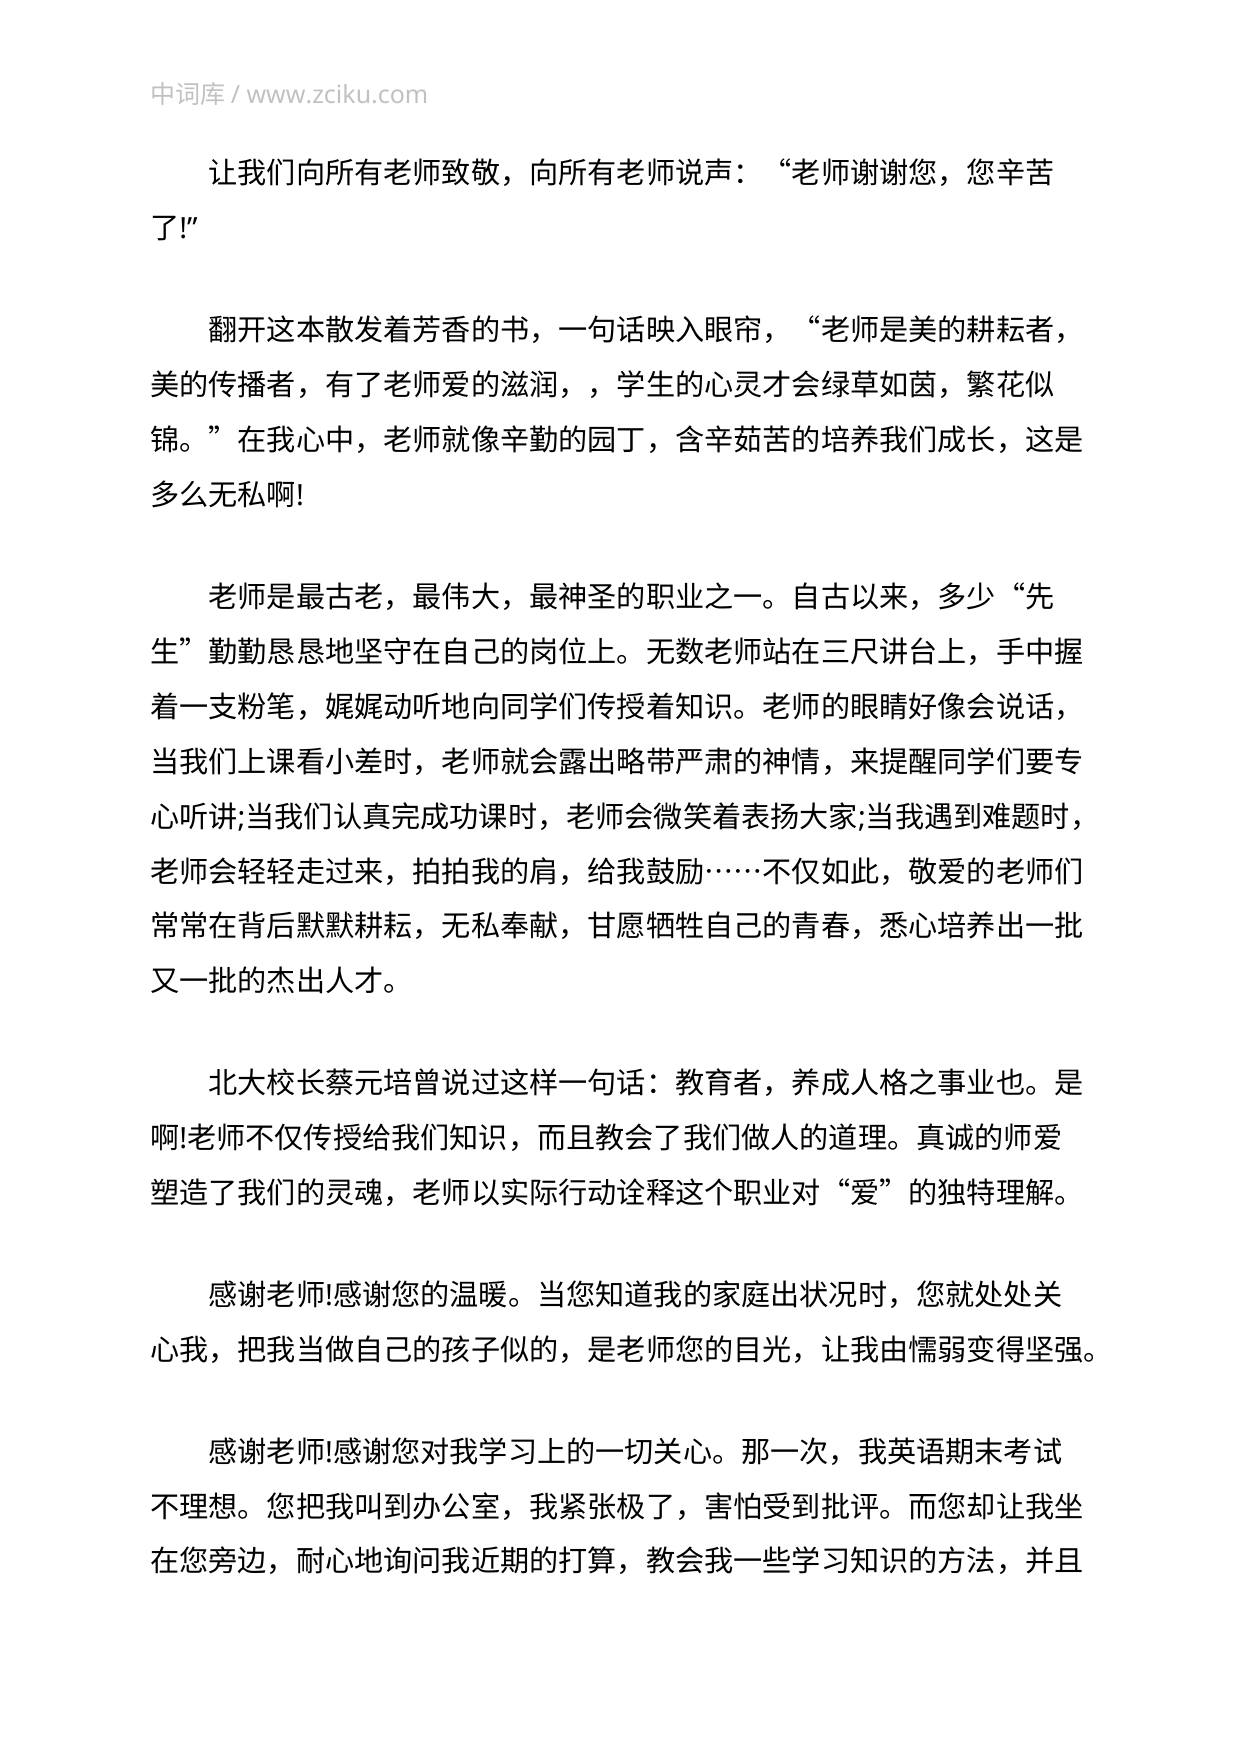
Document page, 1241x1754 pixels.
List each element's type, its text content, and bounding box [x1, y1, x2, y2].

text 老师是最古老，最伟大，最神圣的职业之一。自古以来，多少“先生”勤勤恳恳地坚守在自己的岗位上。无数老师站在三尺讲台上，手中握着一支粉笔，娓娓动听地向同学们传授着知识。老师的眼睛好像会说话，当我们上课看小差时，老师就会露出略带严肃的神情，来提醒同学们要专心听讲;当我们认真完成功课时，老师会微笑着表扬大家;当我遇到难题时，老师会轻轻走过来，拍拍我的肩，给我鼓励……不仅如此，敬爱的老师们常常在背后默默耕耘，无私奉献，甘愿牺牲自己的青春，悉心培养出一批又一批的杰出人才。 [150, 573, 1090, 1000]
text 感谢老师!感谢您的温暖。当您知道我的家庭出状况时，您就处处关心我，把我当做自己的孩子似的，是老师您的目光，让我由懦弱变得坚强。 [150, 1271, 1090, 1369]
text 北大校长蔡元培曾说过这样一句话：教育者，养成人格之事业也。是啊!老师不仅传授给我们知识，而且教会了我们做人的道理。真诚的师爱塑造了我们的灵魂，老师以实际行动诠释这个职业对“爱”的独特理解。 [150, 1060, 1090, 1212]
text 翻开这本散发着芳香的书，一句话映入眼帘，“老师是美的耕耘者，美的传播者，有了老师爱的滋润，，学生的心灵才会绿草如茵，繁花似锦。”在我心中，老师就像辛勤的园丁，含辛茹苦的培养我们成长，这是多么无私啊! [150, 307, 1090, 514]
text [150, 1428, 1090, 1580]
text 让我们向所有老师致敬，向所有老师说声：“老师谢谢您，您辛苦了!” [150, 150, 1090, 247]
